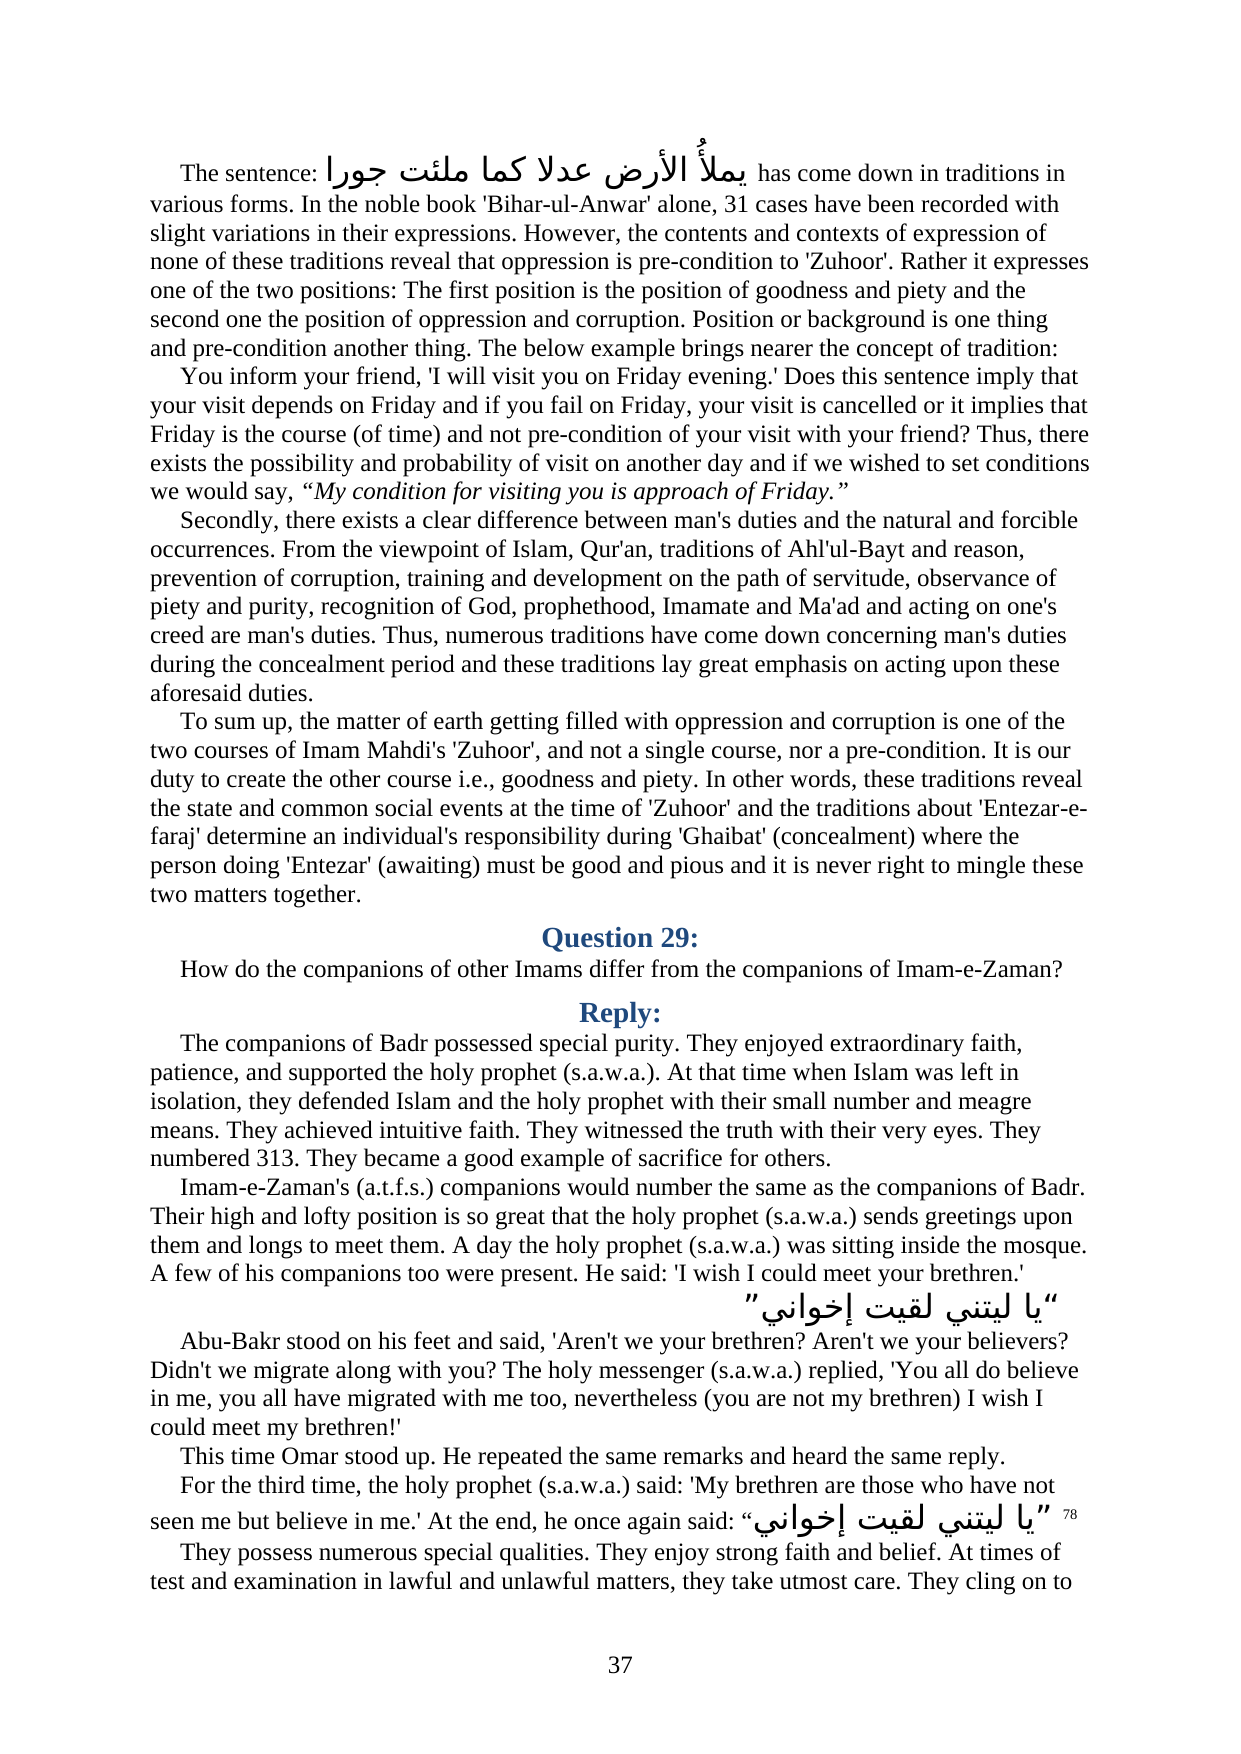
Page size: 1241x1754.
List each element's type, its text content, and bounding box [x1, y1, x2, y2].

text This time Omar stood up. He repeated the same remarks and heard the same reply. [150, 1441, 1090, 1470]
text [150, 1537, 1090, 1595]
text You inform your friend, 'I will visit you on Friday evening.' Does this sentence imply that your visit depends on Friday and if you fail on Friday, your visit is cancelled or it implies that Friday is the course (of time) and not pre-condition of your visit with your friend? Thus, there exists the possibility and probability of visit on another day and if we wished to set conditions we would say, “My condition for visiting you is approach of Friday.” [150, 361, 1090, 505]
text “يا ليتني لقيت إخواني” [150, 1287, 1090, 1326]
subtitle Reply: [150, 995, 1090, 1028]
text To sum up, the matter of earth getting filled with oppression and corruption is one of the two courses of Imam Mahdi's 'Zuhoor', and not a single course, nor a pre-condition. It is our duty to create the other course i.e., goodness and piety. In other words, these traditions reveal the state and common social events at the time of 'Zuhoor' and the traditions about 'Entezar-e-faraj' determine an individual's responsibility during 'Ghaibat' (concealment) where the person doing 'Entezar' (awaiting) must be good and pious and it is never right to mingle these two matters together. [150, 706, 1090, 908]
text The sentence: يملأُ الأرض عدلا كما ملئت جورا has come down in traditions in various forms. In the noble book 'Bihar-ul-Anwar' alone, 31 cases have been recorded with slight variations in their expressions. However, the contents and contexts of expression of none of these traditions reveal that oppression is pre-condition to 'Zuhoor'. Rather it expresses one of the two positions: The first position is the position of goodness and piety and the second one the position of oppression and corruption. Position or background is one thing and pre-condition another thing. The below example brings nearer the concept of tradition: [150, 150, 1090, 361]
subtitle Question 29: [150, 920, 1090, 954]
text For the third time, the holy prophet (s.a.w.a.) said: 'My brethren are those who have not seen me but believe in me.' At the end, he once again said: “يا ليتني لقيت إخواني” [150, 1470, 1090, 1537]
text Secondly, there exists a clear difference between man's duties and the natural and forcible occurrences. From the viewpoint of Islam, Qur'an, traditions of Ahl'ul-Bayt and reason, prevention of corruption, training and development on the path of servitude, observance of piety and purity, recognition of God, prophethood, Imamate and Ma'ad and acting on one's creed are man's duties. Thus, numerous traditions have come down concerning man's duties during the concealment period and these traditions lay great emphasis on acting upon these aforesaid duties. [150, 505, 1090, 706]
text How do the companions of other Imams differ from the companions of Imam-e-Zaman? [150, 954, 1090, 982]
text Imam-e-Zaman's (a.t.f.s.) companions would number the same as the companions of Badr. Their high and lofty position is so great that the holy prophet (s.a.w.a.) sends greetings upon them and longs to meet them. A day the holy prophet (s.a.w.a.) was sitting inside the mosque. A few of his companions too were present. He said: 'I wish I could meet your brethren.' [150, 1172, 1090, 1287]
text Abu-Bakr stood on his feet and said, 'Aren't we your brethren? Aren't we your believers? Didn't we migrate along with you? The holy messenger (s.a.w.a.) replied, 'You all do believe in me, you all have migrated with me too, nevertheless (you are not my brethren) I wish I could meet my brethren!' [150, 1326, 1090, 1441]
text The companions of Badr possessed special purity. They enjoyed extraordinary faith, patience, and supported the holy prophet (s.a.w.a.). At that time when Islam was left in isolation, they defended Islam and the holy prophet with their small number and meagre means. They achieved intuitive faith. They witnessed the truth with their very eyes. They numbered 313. They became a good example of sacrifice for others. [150, 1028, 1090, 1172]
